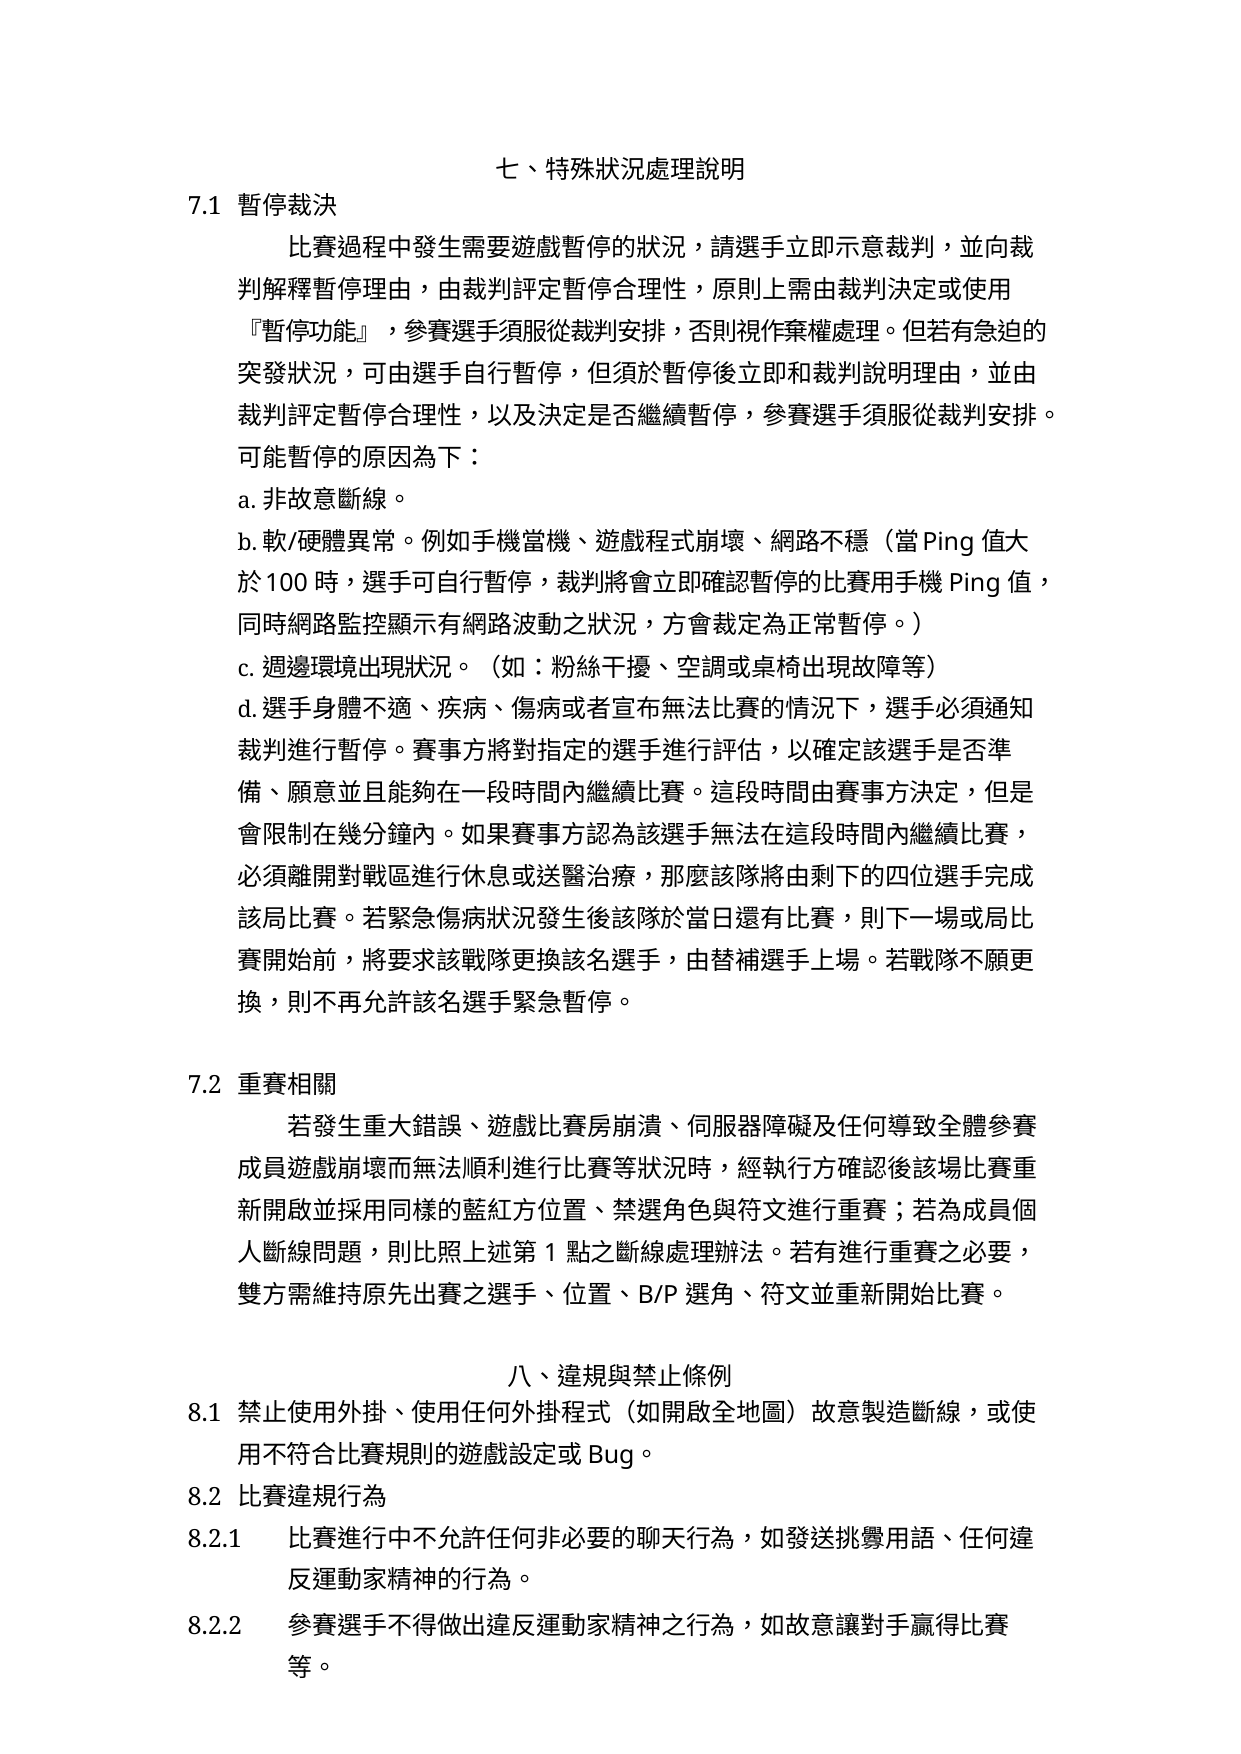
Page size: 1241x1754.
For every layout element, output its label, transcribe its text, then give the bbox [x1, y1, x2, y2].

text 七、特殊狀況處理說明 [474, 149, 766, 186]
list 週邊環境出現狀況。（如：粉絲干擾、空調或桌椅出現故障等） [237, 647, 1065, 683]
list 非故意斷線。 [237, 479, 1065, 516]
text 『暫停功能』，參賽選手須服從裁判安排，否則視作棄權處理。但若有急迫的突發狀況，可由選手自行暫停，但須於暫停後立即和裁判說明理由，並由裁判評定暫停合理性，以及決定是否繼續暫停，參賽選手須服從裁判安排。可能暫停的原因為下： [237, 311, 1050, 473]
list 禁止使用外掛、使用任何外掛程式（如開啟全地圖）故意製造斷線，或使用不符合比賽規則的遊戲設定或 Bug。 [187, 1392, 1038, 1471]
list 參賽選手不得做出違反運動家精神之行為，如故意讓對手贏得比賽等。 [187, 1605, 1013, 1684]
list 暫停裁決 [187, 186, 1065, 222]
list 比賽進行中不允許任何非必要的聊天行為，如發送挑釁用語、任何違反運動家精神的行為。 [187, 1518, 1038, 1596]
text 八、違規與禁止條例 [474, 1356, 766, 1392]
list 重賽相關 [187, 1064, 1065, 1101]
list 軟/硬體異常。例如手機當機、遊戲程式崩壞、網路不穩（當 Ping 值大於 100 時，選手可自行暫停，裁判將會立即確認暫停的比賽用手機 Ping 值，同時網路監控顯示有網路波動之狀況，方會裁定為正常暫停。） [237, 521, 1038, 641]
list 選手身體不適、疾病、傷病或者宣布無法比賽的情況下，選手必須通知裁判進行暫停。賽事方將對指定的選手進行評估，以確定該選手是否準 備、願意並且能夠在一段時間內繼續比賽。這段時間由賽事方決定，但是會限制在幾分鐘內。如果賽事方認為該選手無法在這段時間內繼續比賽， 必須離開對戰區進行休息或送醫治療，那麼該隊將由剩下的四位選手完成該局比賽。若緊急傷病狀況發生後該隊於當日還有比賽，則下一場或局比賽開始前，將要求該戰隊更換該名選手，由替補選手上場。若戰隊不願更換，則不再允許該名選手緊急暫停。 [237, 689, 1038, 1019]
list 比賽違規行為 [187, 1476, 1065, 1512]
text 比賽過程中發生需要遊戲暫停的狀況，請選手立即示意裁判，並向裁判解釋暫停理由，由裁判評定暫停合理性，原則上需由裁判決定或使用 [237, 227, 1038, 305]
text 若發生重大錯誤、遊戲比賽房崩潰、伺服器障礙及任何導致全體參賽成員遊戲崩壞而無法順利進行比賽等狀況時，經執行方確認後該場比賽重新開啟並採用同樣的藍紅方位置、禁選角色與符文進行重賽；若為成員個人斷線問題，則比照上述第 1 點之斷線處理辦法。若有進行重賽之必要， 雙方需維持原先出賽之選手、位置、B/P 選角、符文並重新開始比賽。 [237, 1106, 1038, 1310]
